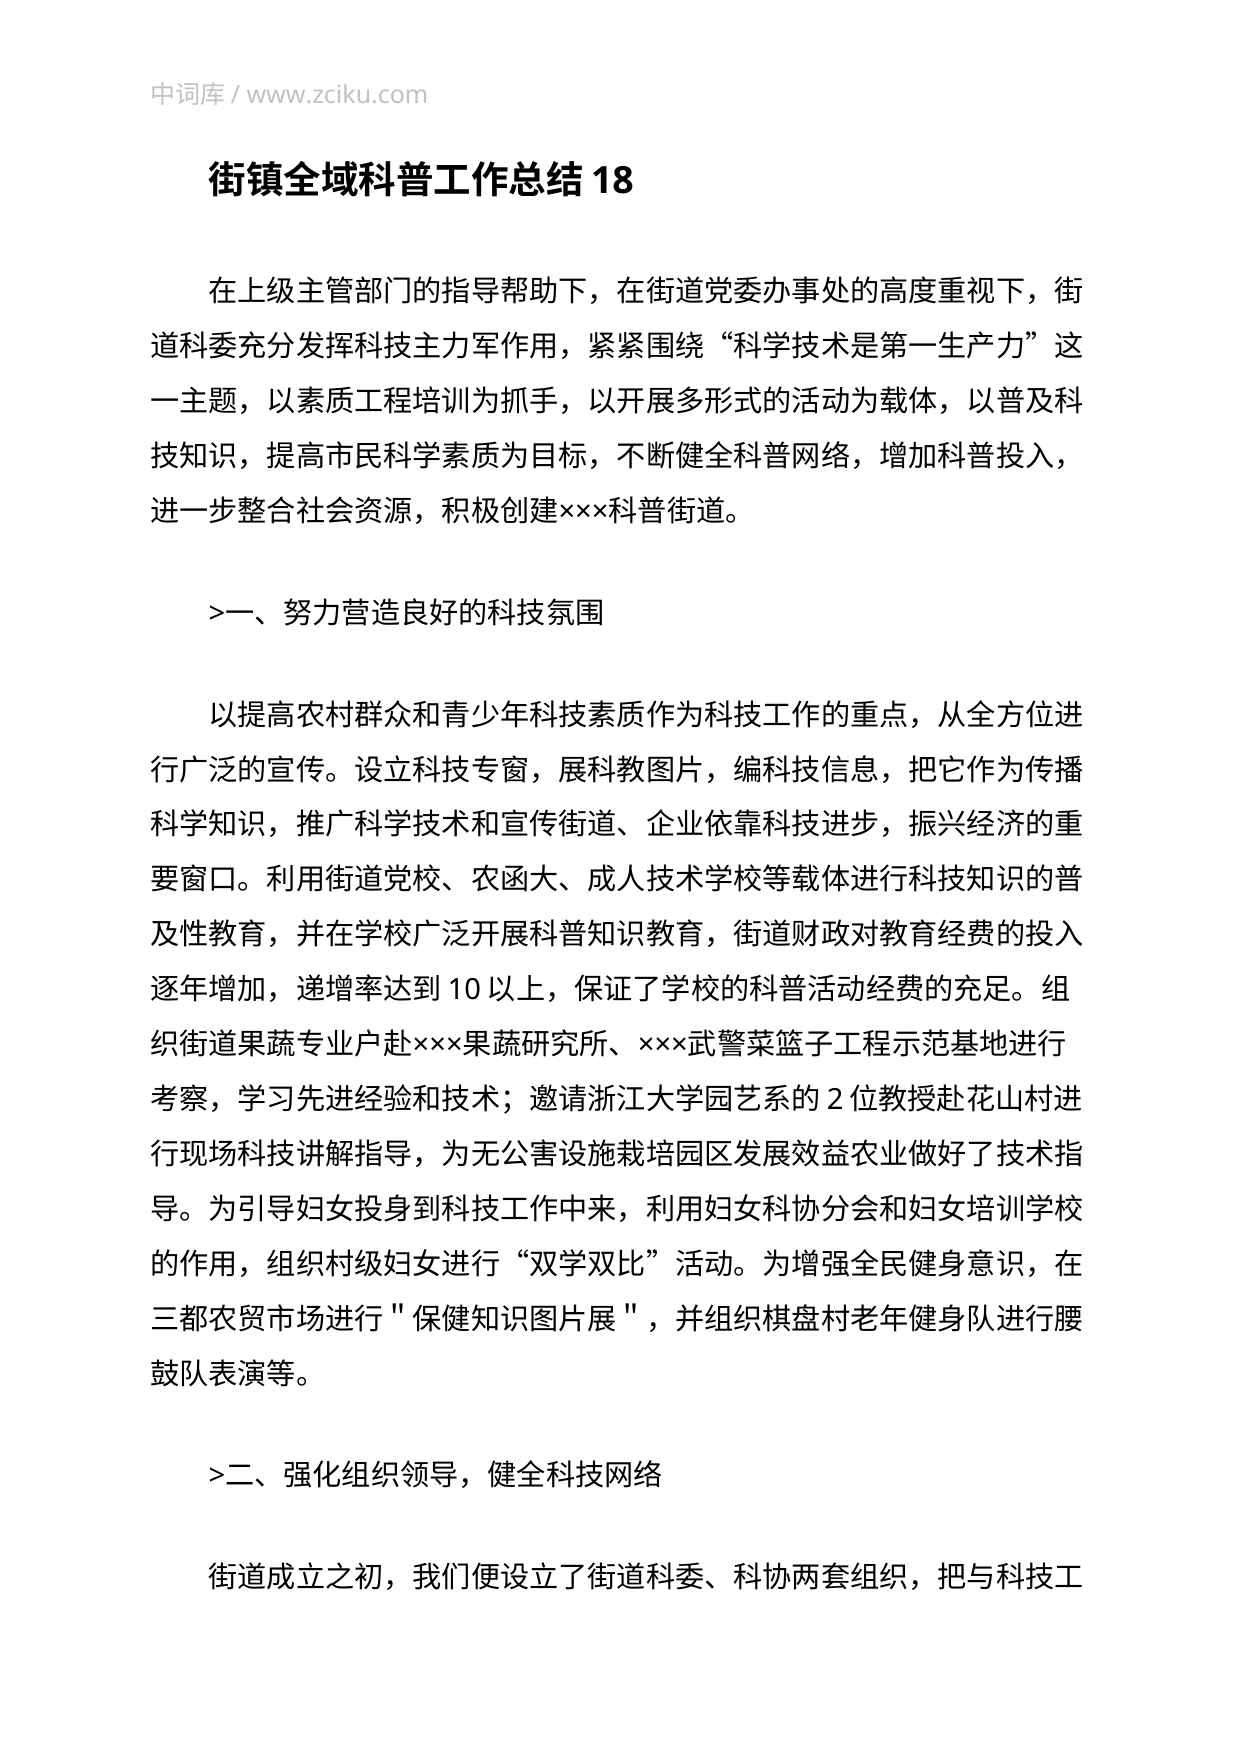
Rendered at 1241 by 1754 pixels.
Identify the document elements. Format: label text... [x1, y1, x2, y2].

text >一、努力营造良好的科技氛围 [150, 589, 1090, 632]
text 街镇全域科普工作总结18 [150, 150, 1090, 204]
text >二、强化组织领导，健全科技网络 [150, 1452, 1090, 1494]
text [150, 1554, 1090, 1596]
text 以提高农村群众和青少年科技素质作为科技工作的重点，从全方位进行广泛的宣传。设立科技专窗，展科教图片，编科技信息，把它作为传播科学知识，推广科学技术和宣传街道、企业依靠科技进步，振兴经济的重要窗口。利用街道党校、农函大、成人技术学校等载体进行科技知识的普及性教育，并在学校广泛开展科普知识教育，街道财政对教育经费的投入逐年增加，递增率达到10以上，保证了学校的科普活动经费的充足。组织街道果蔬专业户赴×××果蔬研究所、×××武警菜篮子工程示范基地进行考察，学习先进经验和技术；邀请浙江大学园艺系的2位教授赴花山村进行现场科技讲解指导，为无公害设施栽培园区发展效益农业做好了技术指导。为引导妇女投身到科技工作中来，利用妇女科协分会和妇女培训学校的作用，组织村级妇女进行“双学双比”活动。为增强全民健身意识，在三都农贸市场进行＂保健知识图片展＂，并组织棋盘村老年健身队进行腰鼓队表演等。 [150, 691, 1090, 1392]
text 在上级主管部门的指导帮助下，在街道党委办事处的高度重视下，街道科委充分发挥科技主力军作用，紧紧围绕“科学技术是第一生产力”这一主题，以素质工程培训为抓手，以开展多形式的活动为载体，以普及科技知识，提高市民科学素质为目标，不断健全科普网络，增加科普投入，进一步整合社会资源，积极创建×××科普街道。 [150, 268, 1090, 529]
